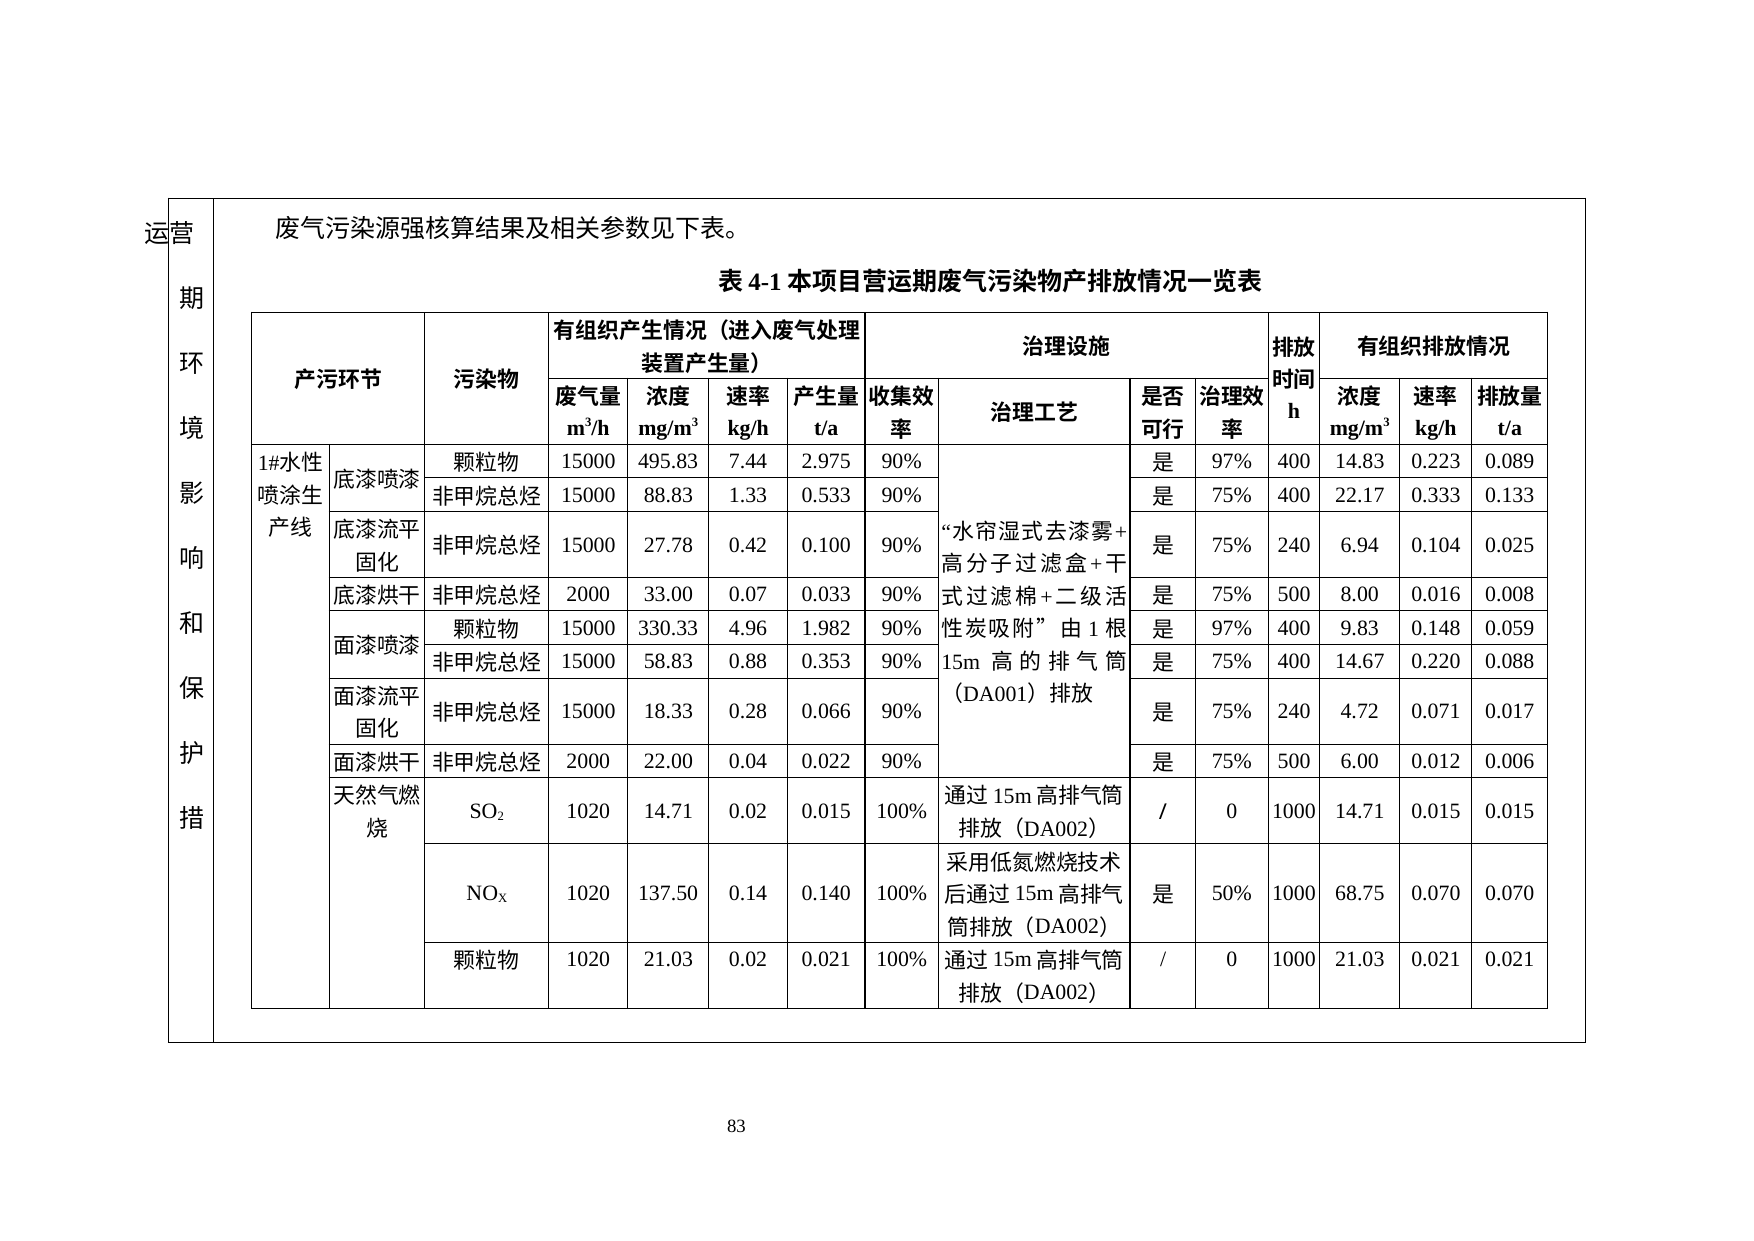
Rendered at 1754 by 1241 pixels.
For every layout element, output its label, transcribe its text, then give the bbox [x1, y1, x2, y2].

table_header 运营期环境影响和保护措 [169, 199, 213, 1042]
